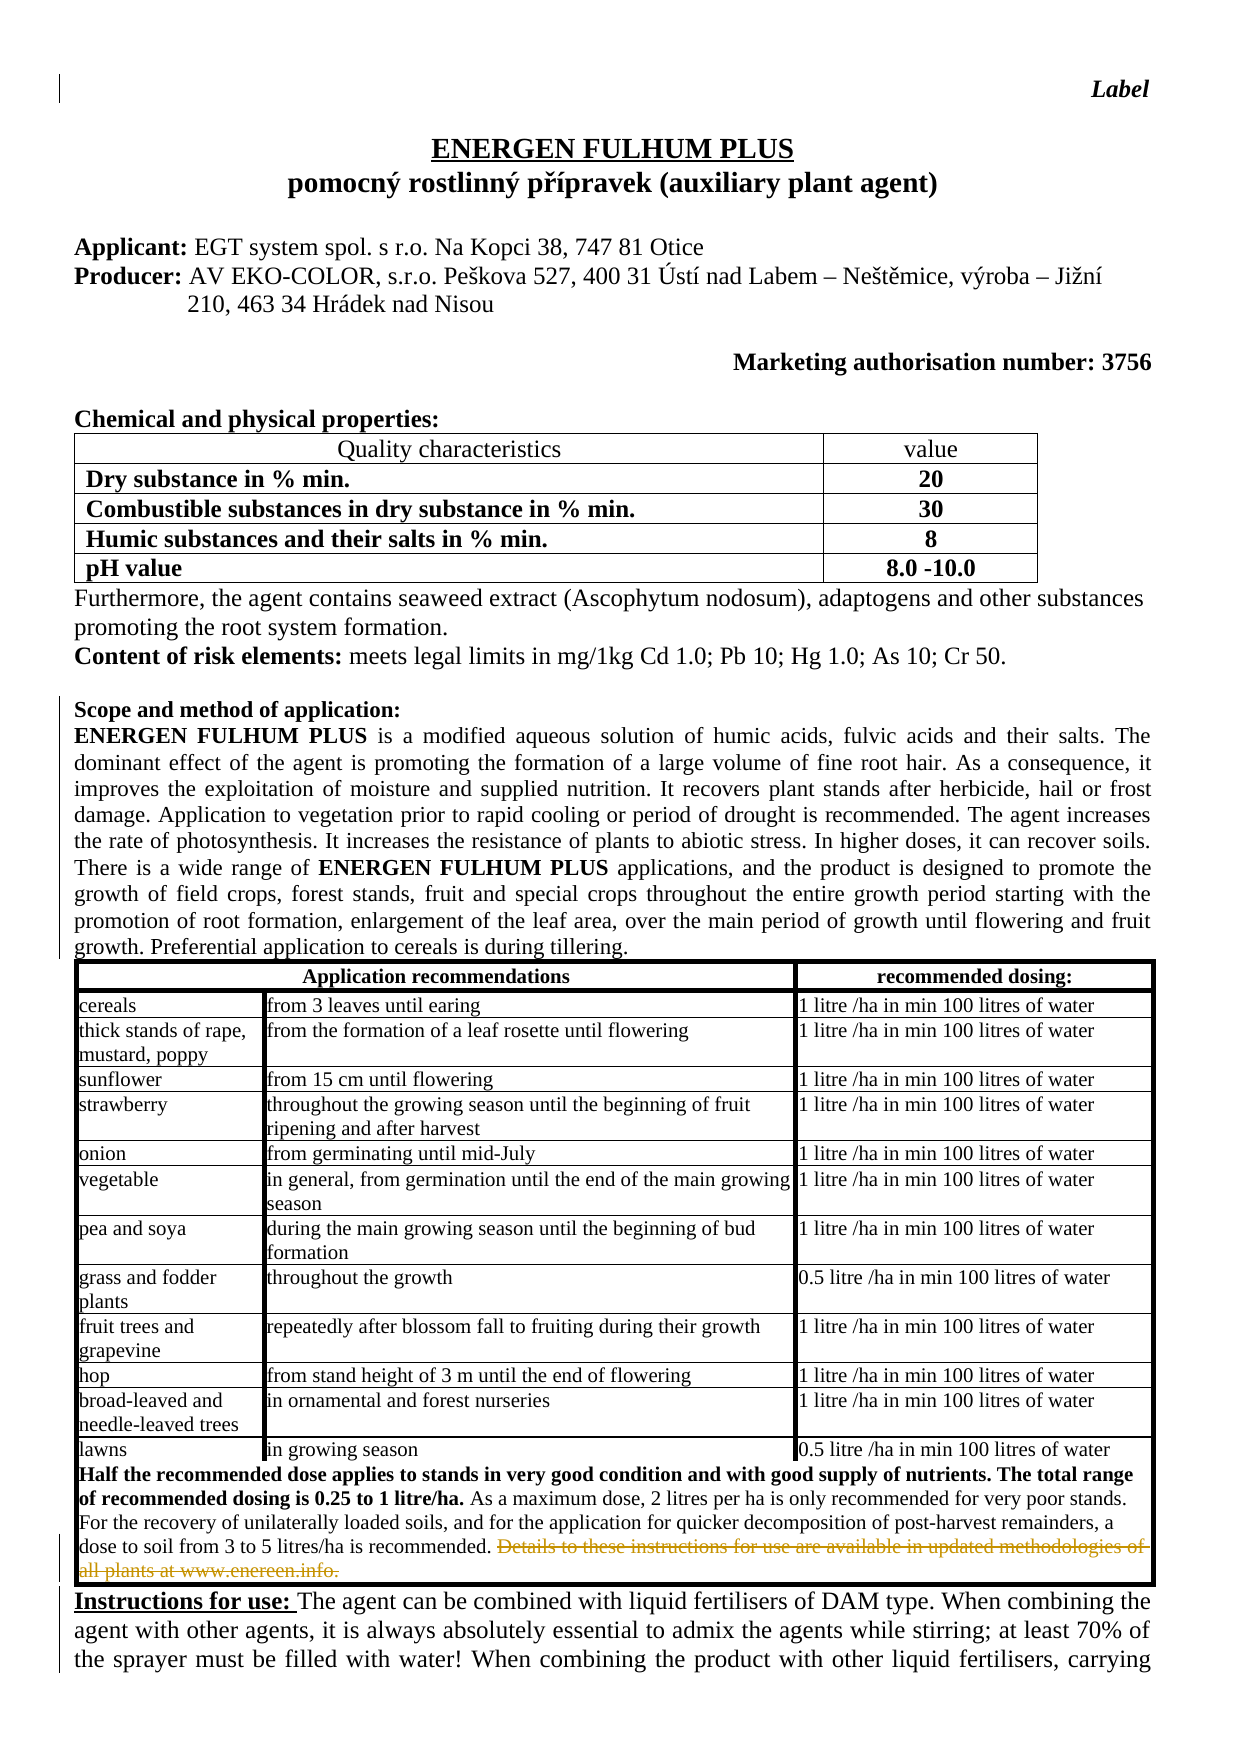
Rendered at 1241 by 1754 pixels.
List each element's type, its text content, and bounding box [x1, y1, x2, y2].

text Chemical and physical properties: [74, 404, 1151, 433]
table_cell from germinating until mid-July [267, 1141, 793, 1165]
table_cell /ha in min of water [798, 1314, 1151, 1362]
table_cell /ha in min of water [798, 1067, 1151, 1091]
table_cell vegetable [79, 1166, 262, 1214]
table_cell /ha in min of water [798, 1018, 1151, 1066]
table_cell 8.0 -10.0 [824, 554, 1037, 582]
table_cell broad-leaved and needle-leaved trees [79, 1388, 262, 1436]
table_cell fruit trees and grapevine [79, 1314, 262, 1362]
table_cell sunflower [79, 1067, 262, 1091]
table_cell in growing season [267, 1438, 793, 1461]
table_cell /ha in min of water [798, 1363, 1151, 1387]
table_cell throughout the growth [267, 1265, 793, 1313]
text Marketing authorisation number: 3756 [74, 347, 1151, 376]
text Applicant: EGT system spol. s r.o. Na Kopci 38, 747 81 Otice [74, 232, 1151, 261]
table_cell /ha in min of water [798, 1388, 1151, 1436]
table_cell during the main growing season until the beginning of bud formation [267, 1216, 793, 1264]
table_cell pea and soya [79, 1216, 262, 1264]
table_cell in ornamental and forest nurseries [267, 1388, 793, 1436]
text ENERGEN FULHUM PLUS is a modified aqueous solution of humic acids, fulvic acids and their salts. The dominant effect of the agent is promoting the formation of a large volume of fine root hair. As a consequence, it improves the exploitation of moisture and supplied nutrition. It recovers plant stands after herbicide, hail or frost damage. Application to vegetation prior to rapid cooling or period of drought is recommended. The agent increases the rate of photosynthesis. It increases the resistance of plants to abiotic stress. In higher doses, it can recover soils. There is a wide range of ENERGEN FULHUM PLUS applications, and the product is designed to promote the growth of field crops, forest stands, fruit and special crops throughout the entire growth period starting with the promotion of root formation, enlargement of the leaf area, over the main period of growth until flowering and fruit growth. Preferential application to cereals is during tillering. [74, 722, 1151, 959]
table_cell Dry substance in % min. [75, 464, 823, 493]
table_cell Half the recommended dose applies to stands in very good condition and with good supply of nutrients. The total range of recommended dosing is 0.25 to 1 litre/ha. As a maximum dose, per ha is only recommended for very poor stands. For the recovery of unilaterally loaded soils, and for the application for quicker decomposition of post-harvest remainders, a dose to soil from 3 to 5 litres/ha is recommended. [79, 1461, 1151, 1582]
text pomocný rostlinný přípravek (auxiliary plant agent) [74, 165, 1151, 198]
table_cell /ha in min of water [798, 1216, 1151, 1264]
table_cell 20 [824, 464, 1037, 493]
table_cell Combustible substances in dry substance in % min. [75, 494, 823, 523]
table_cell /ha in min of water [798, 1141, 1151, 1165]
table_cell Humic substances and their salts in % min. [75, 524, 823, 552]
table_cell 30 [824, 494, 1037, 523]
table_cell from stand height of until the end of flowering [267, 1363, 793, 1387]
table_cell /ha in min of water [798, 993, 1151, 1017]
table_cell 8 [824, 524, 1037, 552]
table_cell grass and fodder plants [79, 1265, 262, 1313]
table_cell cereals [79, 993, 262, 1017]
table_header recommended dosing: [798, 964, 1151, 988]
table_cell onion [79, 1141, 262, 1165]
table_cell strawberry [79, 1092, 262, 1140]
table_cell /ha in min of water [798, 1265, 1151, 1313]
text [74, 1587, 1151, 1673]
table_cell throughout the growing season until the beginning of fruit ripening and after harvest [267, 1092, 793, 1140]
table_header Application recommendations [79, 964, 793, 988]
table_cell in general, from germination until the end of the main growing season [267, 1166, 793, 1214]
text Producer: AV EKO-COLOR, s.r.o. Peškova 527, 400 31 – Neštěmice, výroba – Jižní 210, 463 34 Hrádek nad Nisou [74, 261, 1151, 318]
table_header Quality characteristics [75, 434, 823, 463]
table_cell /ha in min of water [798, 1092, 1151, 1140]
table_cell repeatedly after blossom fall to fruiting during their growth [267, 1314, 793, 1362]
text Label [74, 74, 1151, 103]
text Scope and method of application: [74, 696, 1151, 722]
table_cell lawns [79, 1438, 262, 1461]
table_cell from 3 leaves until earing [267, 993, 793, 1017]
table_cell /ha in min of water [798, 1438, 1151, 1461]
table_cell thick stands of rape, mustard, poppy [79, 1018, 262, 1066]
table_cell from until flowering [267, 1067, 793, 1091]
text Furthermore, the agent contains seaweed extract (Ascophytum nodosum), adaptogens and other substances promoting the root system formation. [74, 583, 1151, 641]
table_cell pH value [75, 554, 823, 582]
table_cell from the formation of a leaf rosette until flowering [267, 1018, 793, 1066]
text Content of risk elements: meets legal limits in mg/1kg Cd 1.0; Pb 10; Hg 1.0; As 10; Cr 50. [74, 641, 1151, 669]
table_cell /ha in min of water [798, 1166, 1151, 1214]
table_cell hop [79, 1363, 262, 1387]
table_header value [824, 434, 1037, 463]
text ENERGEN FULHUM PLUS [74, 131, 1151, 165]
